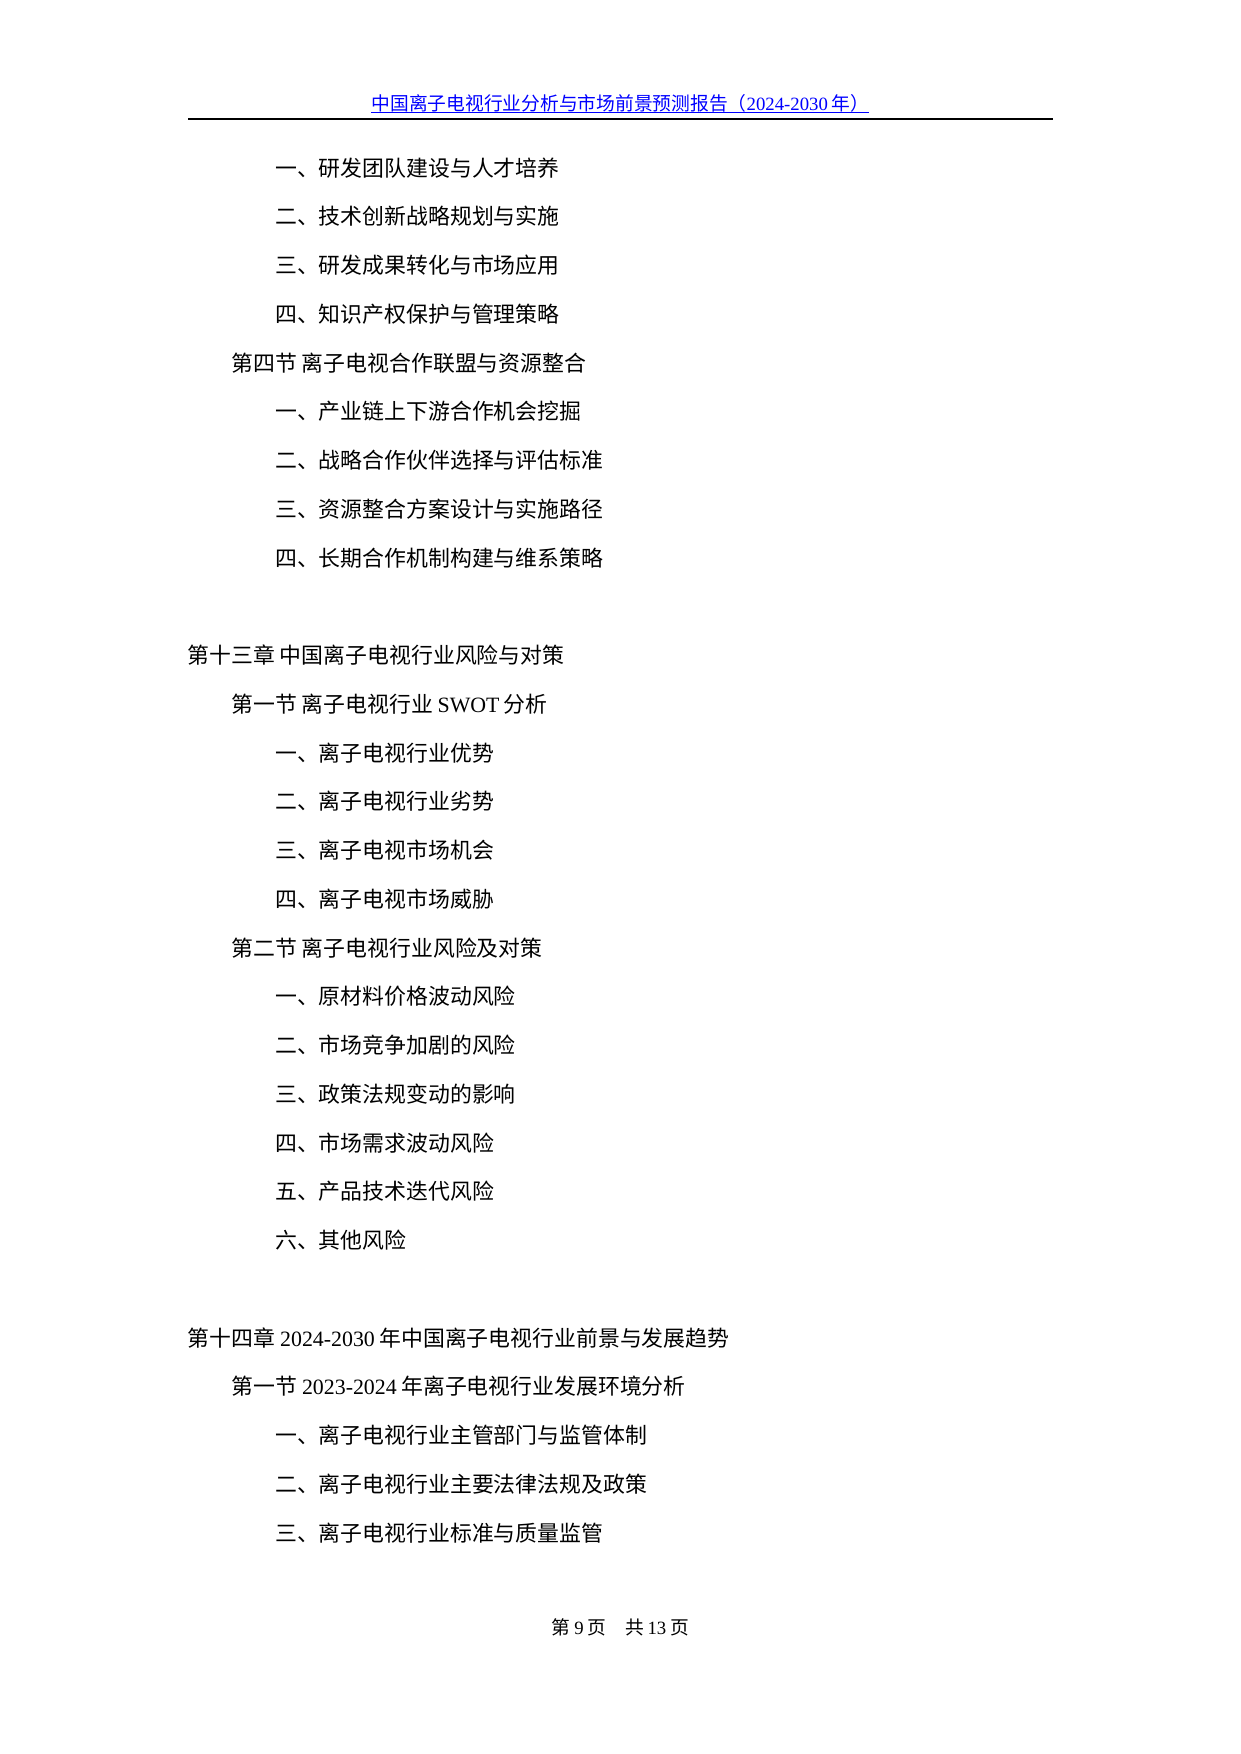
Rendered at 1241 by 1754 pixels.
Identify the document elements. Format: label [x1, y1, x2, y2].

text [187, 150, 1053, 1548]
